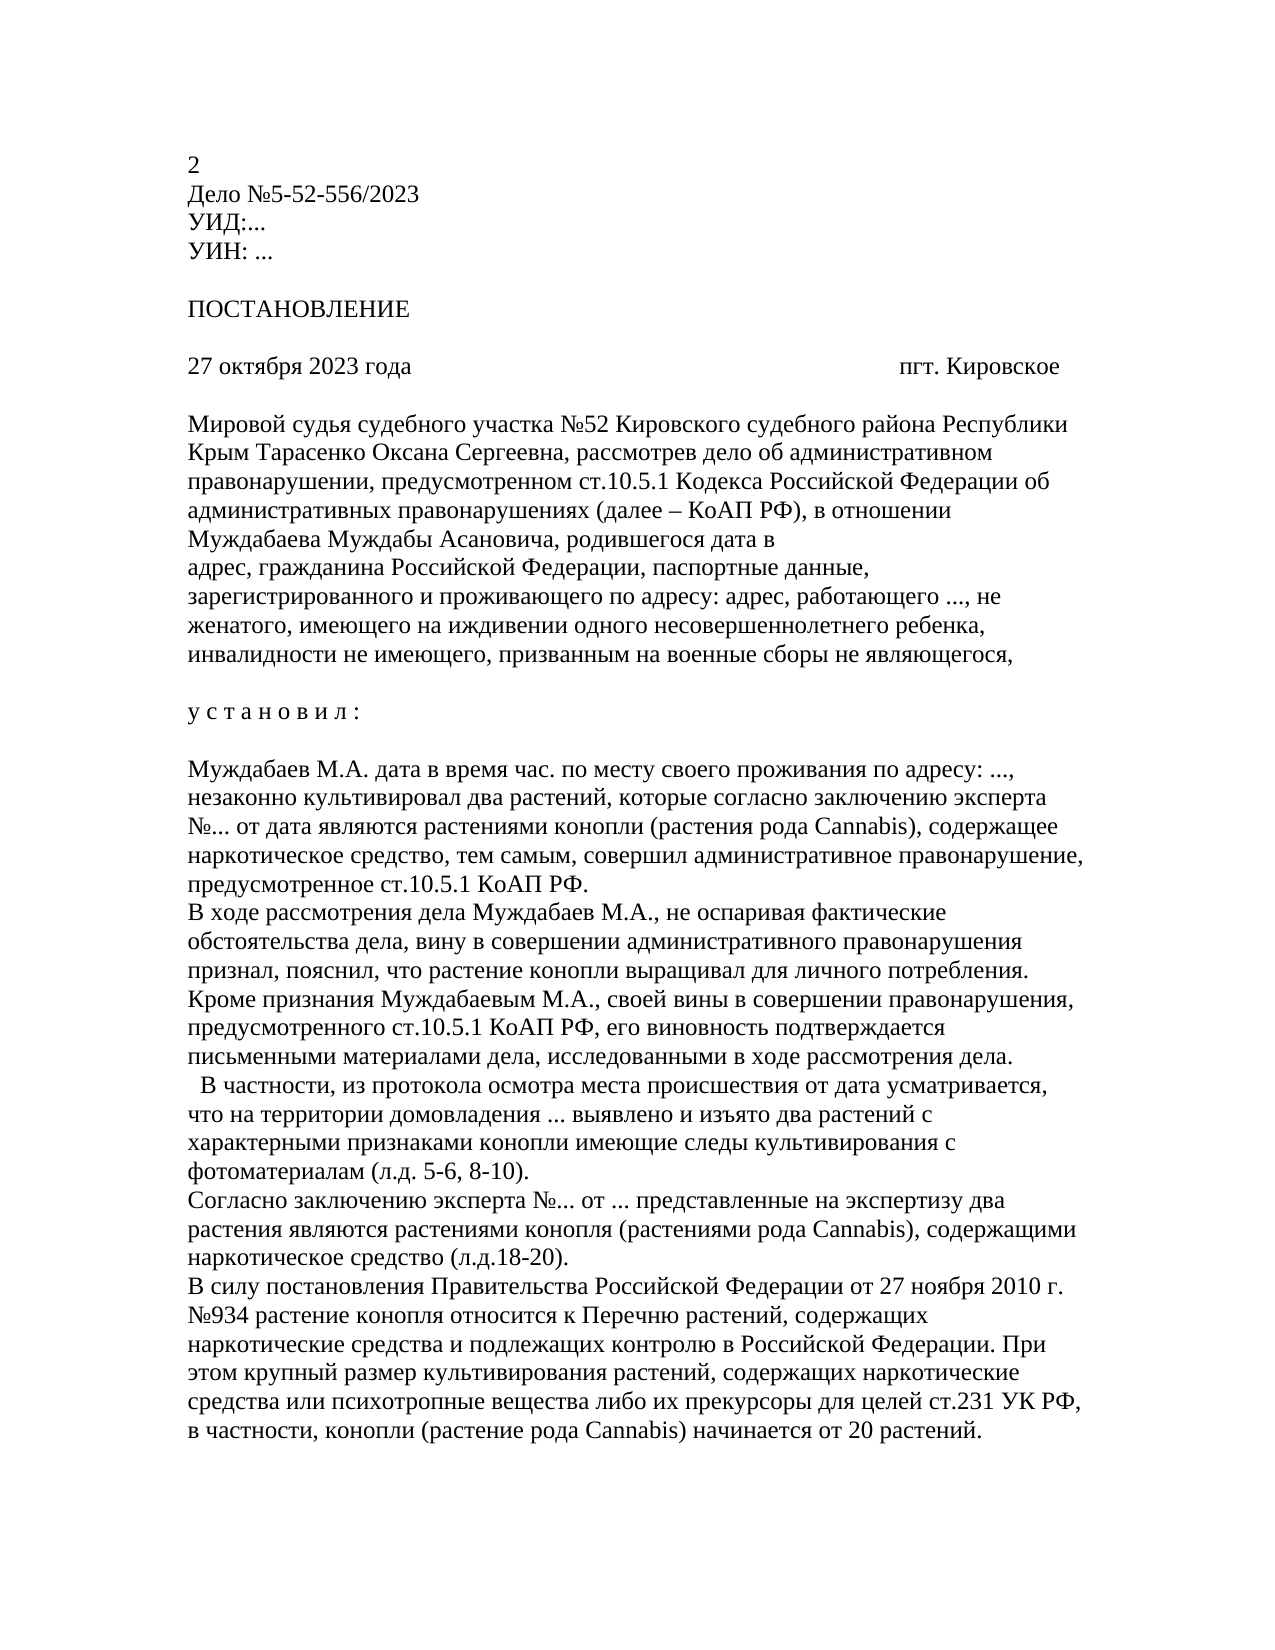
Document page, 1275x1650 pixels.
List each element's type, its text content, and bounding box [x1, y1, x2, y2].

text Согласно заключению эксперта №... от ... представленные на экспертизу два растения являются растениями конопля (растениями рода Cannabis), содержащими наркотическое средство (л.д.18-20). [187, 1185, 1087, 1271]
text у с т а н о в и л : [187, 696, 1087, 725]
text Дело №5-52-556/2023 [187, 179, 1087, 207]
text В ходе рассмотрения дела Муждабаев М.А., не оспаривая фактические обстоятельства дела, вину в совершении административного правонарушения признал, пояснил, что растение конопли выращивал для личного потребления. [187, 897, 1087, 984]
text Кроме признания Муждабаевым М.А., своей вины в совершении правонарушения, предусмотренного ст.10.5.1 КоАП РФ, его виновность подтверждается письменными материалами дела, исследованными в ходе рассмотрения дела. [187, 984, 1087, 1070]
text Муждабаев М.А. дата в время час. по месту своего проживания по адресу: ..., незаконно культивировал два растений, которые согласно заключению эксперта №... от дата являются растениями конопли (растения рода Cannabis), содержащее наркотическое средство, тем самым, совершил административное правонарушение, предусмотренное ст.10.5.1 КоАП РФ. [187, 754, 1087, 897]
text Мировой судья судебного участка №52 Кировского судебного района Республики Крым Тарасенко Оксана Сергеевна, рассмотрев дело об административном правонарушении, предусмотренном ст.10.5.1 Кодекса Российской Федерации об административных правонарушениях (далее – КоАП РФ), в отношении [187, 409, 1087, 524]
text В частности, из протокола осмотра места происшествия от дата усматривается, что на территории домовладения ... выявлено и изъято два растений с характерными признаками конопли имеющие следы культивирования с фотоматериалам (л.д. 5-6, 8-10). [187, 1070, 1087, 1185]
text Муждабаева Муждабы Асановича, родившегося дата в [187, 524, 1087, 552]
text В силу постановления Правительства Российской Федерации от 27 ноября 2010 г. №934 растение конопля относится к Перечню растений, содержащих наркотические средства и подлежащих контролю в Российской Федерации. При этом крупный размер культивирования растений, содержащих наркотические средства или психотропные вещества либо их прекурсоры для целей ст.231 УК РФ, в частности, конопли (растение рода Cannabis) начинается от 20 растений. [187, 1271, 1087, 1444]
text УИД:... [187, 207, 1087, 236]
text УИН: ... [187, 236, 1087, 265]
text 2 [187, 150, 1087, 179]
text адрес, гражданина Российской Федерации, паспортные данные, зарегистрированного и проживающего по адресу: адрес, работающего ..., не женатого, имеющего на иждивении одного несовершеннолетнего ребенка, инвалидности не имеющего, призванным на военные сборы не являющегося, [187, 552, 1087, 667]
text ПОСТАНОВЛЕНИЕ [187, 294, 1087, 322]
text 27 октября 2023 года пгт. Кировское [187, 351, 1087, 380]
